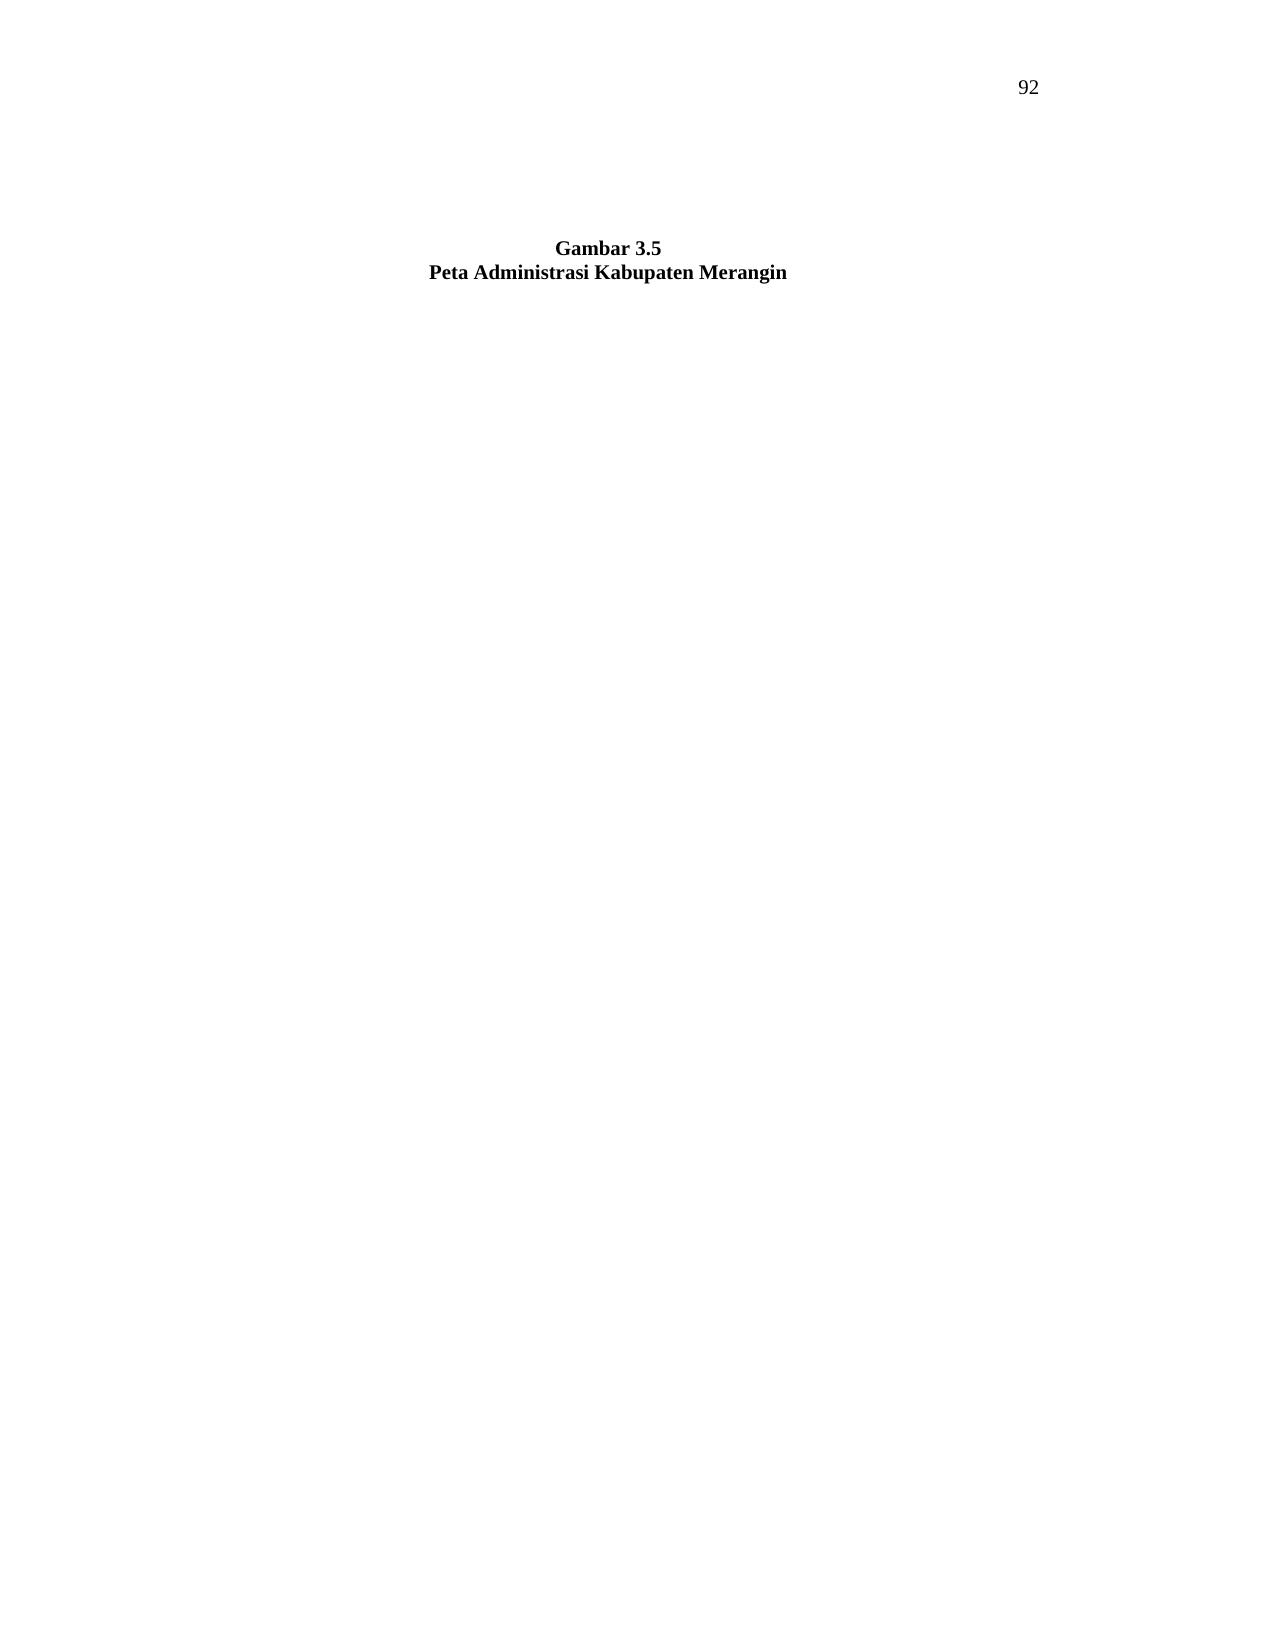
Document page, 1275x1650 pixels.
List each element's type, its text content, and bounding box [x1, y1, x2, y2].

text Peta Administrasi Kabupaten Merangin [177, 260, 1039, 284]
text Gambar 3.5 [177, 236, 1039, 260]
